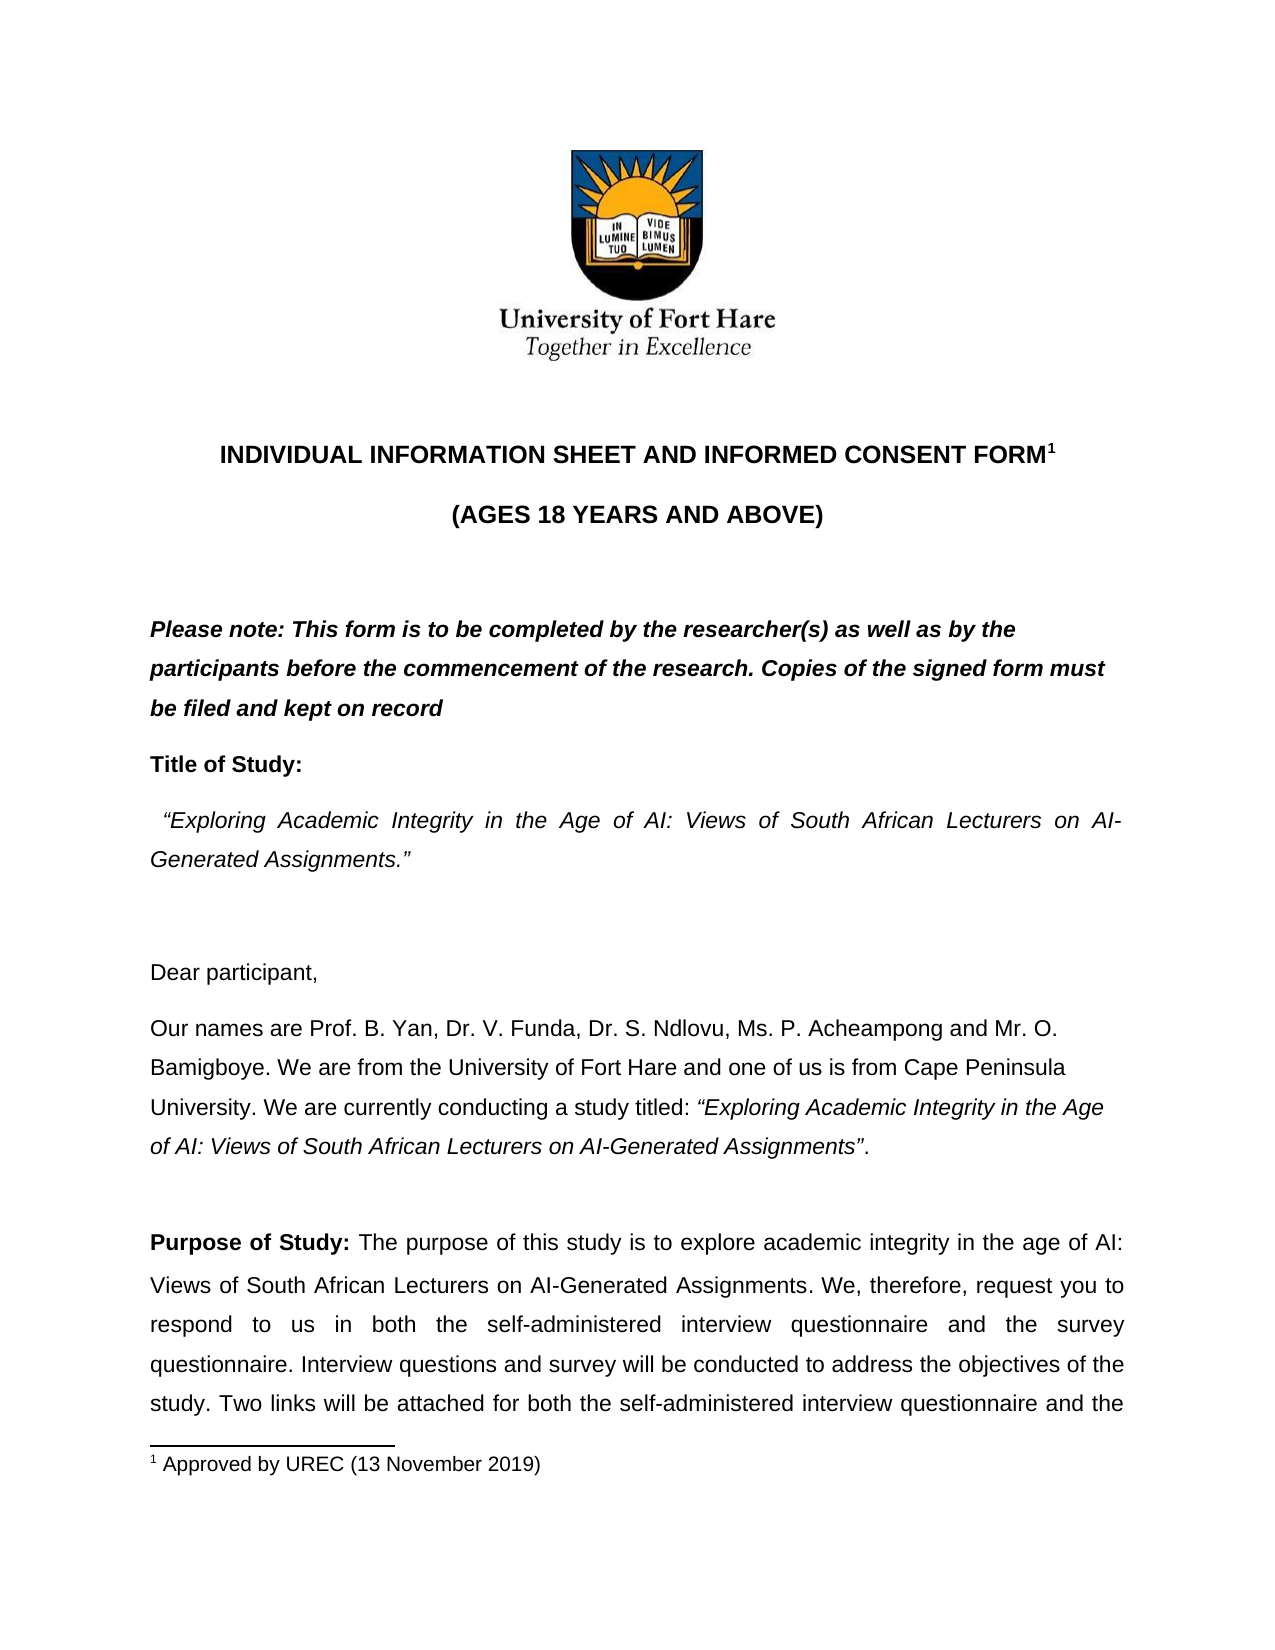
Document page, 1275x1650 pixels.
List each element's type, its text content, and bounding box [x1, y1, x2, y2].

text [150, 1229, 1125, 1417]
text “Exploring Academic Integrity in the Age of AI: Views of South African Lecturers on AI-Generated Assignments.” [150, 807, 1125, 873]
text INDIVIDUAL INFORMATION SHEET AND INFORMED CONSENT FORM [150, 440, 1125, 469]
text Our names are Prof. B. Yan, Dr. V. Funda, Dr. S. Ndlovu, Ms. P. Acheampong and Mr. O. Bamigboye. We are from the University of Fort Hare and one of us is from Cape Peninsula University. We are currently conducting a study titled: “Exploring Academic Integrity in the Age of AI: Views of South African Lecturers on AI-Generated Assignments”. [150, 1015, 1125, 1160]
text Title of Study: [150, 751, 1125, 777]
picture [499, 150, 776, 361]
text (AGES 18 YEARS AND ABOVE) [150, 500, 1125, 528]
text Dear participant, [150, 959, 1125, 985]
text Please note: This form is to be completed by the researcher(s) as well as by the participants before the commencement of the research. Copies of the signed form must be filed and kept on record [150, 616, 1125, 721]
